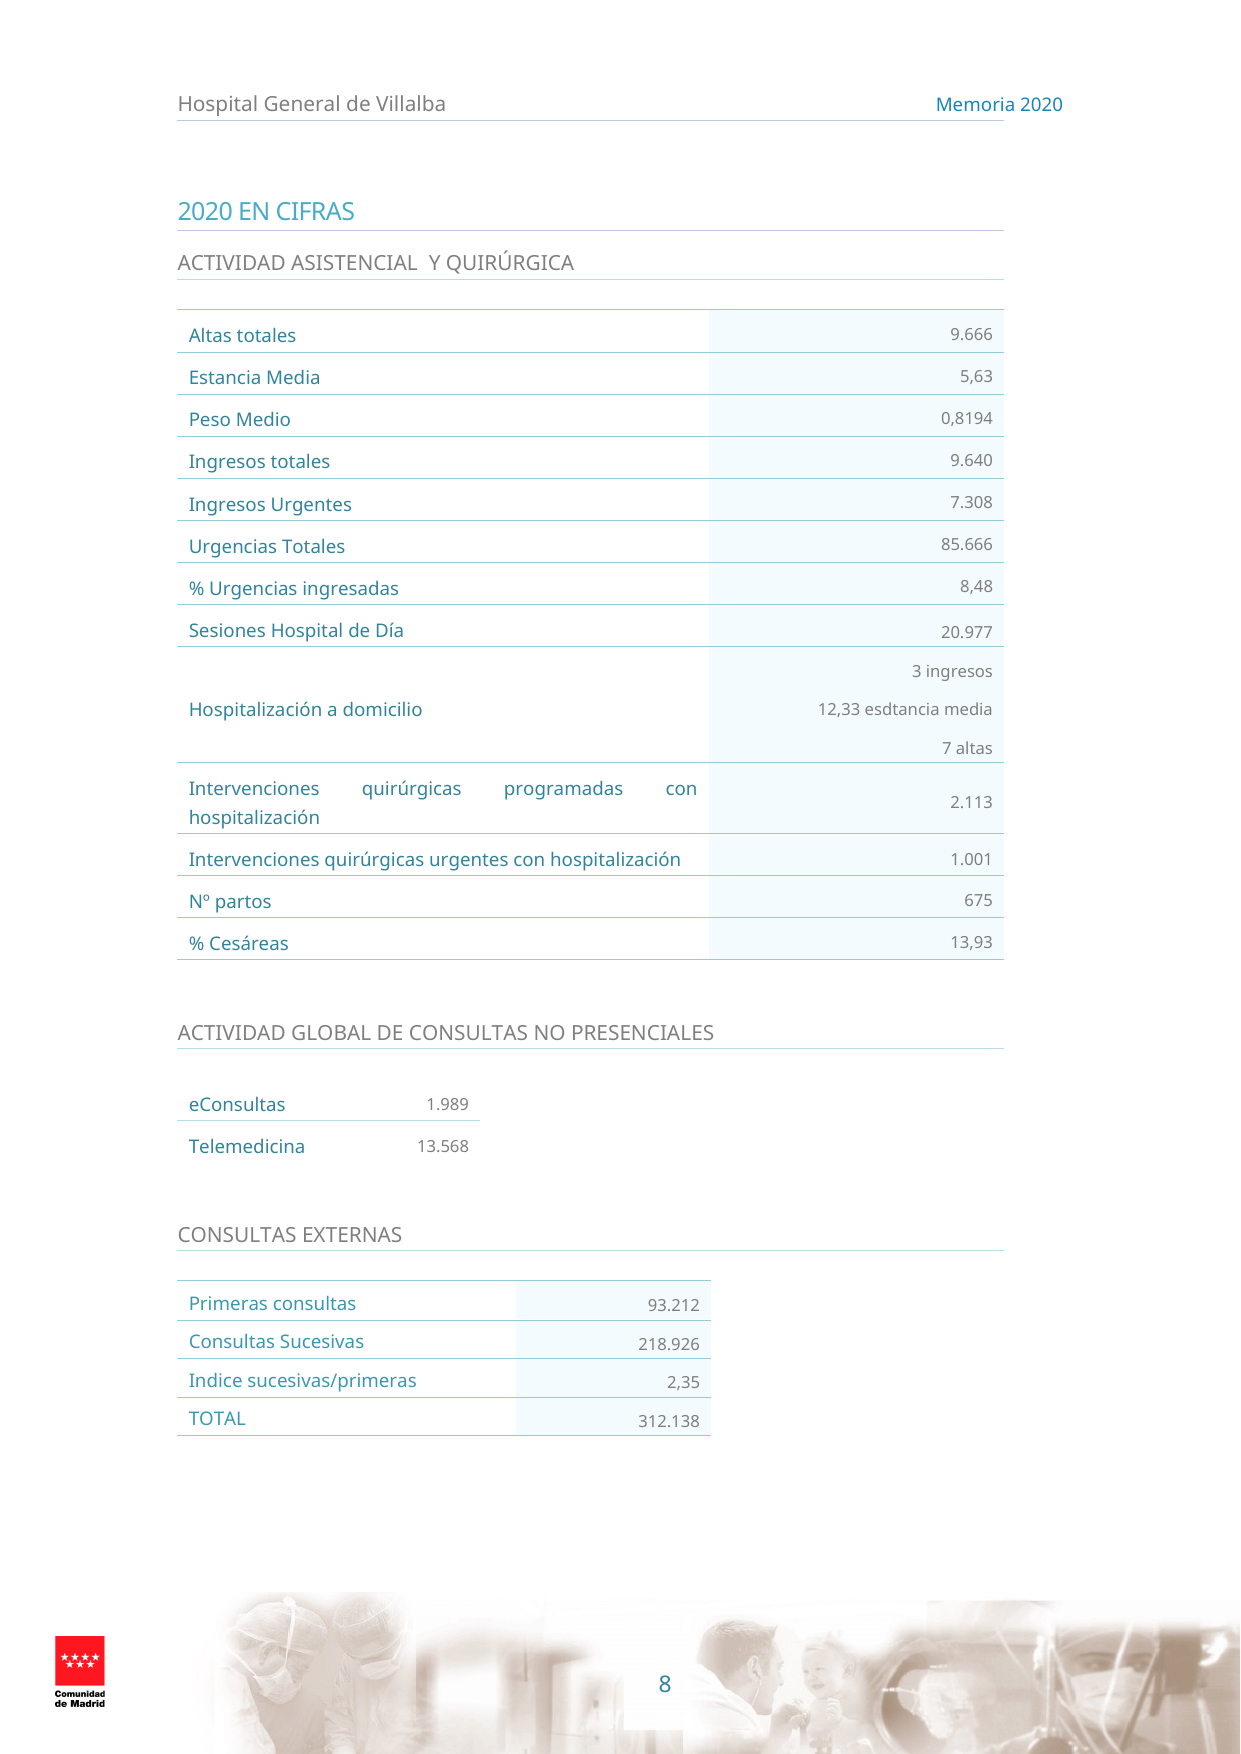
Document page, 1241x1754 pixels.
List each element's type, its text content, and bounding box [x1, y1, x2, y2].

table_cell 85.666 [709, 521, 1004, 562]
table_cell 312.138 [516, 1398, 711, 1435]
table_cell Estancia Media [177, 353, 709, 394]
table_header 1.989 [329, 1079, 480, 1120]
table_cell 2,35 [516, 1359, 711, 1397]
table_cell 9.640 [709, 437, 1004, 478]
table_header eConsultas [177, 1079, 328, 1120]
table_cell Urgencias Totales [177, 521, 709, 562]
table_cell Consultas Sucesivas [177, 1321, 516, 1358]
table_cell Ingresos Urgentes [177, 479, 709, 520]
table_cell Ingresos totales [177, 437, 709, 478]
text 2020 en Cifras [177, 194, 1004, 230]
table_cell Nº partos [177, 876, 709, 917]
text Actividad Asistencial Y quirúrgica [177, 248, 1004, 279]
table_cell Hospitalización a domicilio [177, 647, 709, 762]
table_cell 13,93 [709, 918, 1004, 959]
picture [38, 1592, 1241, 1754]
table_cell 3 ingresos 12,33 esdtancia media 7 altas [709, 647, 1004, 762]
table_cell Indice sucesivas/primeras [177, 1359, 516, 1397]
table_header 9.666 [709, 310, 1004, 352]
text Consultas Externas [177, 1220, 1004, 1250]
table_header 93.212 [516, 1281, 711, 1319]
table_header Primeras consultas [177, 1281, 516, 1319]
text Actividad Global de consultas no presenciales [177, 1018, 1004, 1048]
table_cell % Cesáreas [177, 918, 709, 959]
table_cell TOTAL [177, 1398, 516, 1435]
table_cell Peso Medio [177, 395, 709, 436]
table_cell 20.977 [709, 605, 1004, 646]
table_cell 2.113 [709, 763, 1004, 833]
table_cell 5,63 [709, 353, 1004, 394]
table_cell 1.001 [709, 834, 1004, 875]
table_cell Intervenciones quirúrgicas urgentes con hospitalización [177, 834, 709, 875]
table_cell 0,8194 [709, 395, 1004, 436]
table_cell Intervenciones quirúrgicas programadas con hospitalización [177, 763, 709, 833]
table_cell Telemedicina [177, 1121, 328, 1162]
table_cell Sesiones Hospital de Día [177, 605, 709, 646]
table_cell 7.308 [709, 479, 1004, 520]
table_cell 13.568 [329, 1121, 480, 1162]
table_cell 675 [709, 876, 1004, 917]
table_cell % Urgencias ingresadas [177, 563, 709, 604]
table_cell 218.926 [516, 1321, 711, 1358]
table_header Altas totales [177, 310, 709, 352]
table_cell 8,48 [709, 563, 1004, 604]
